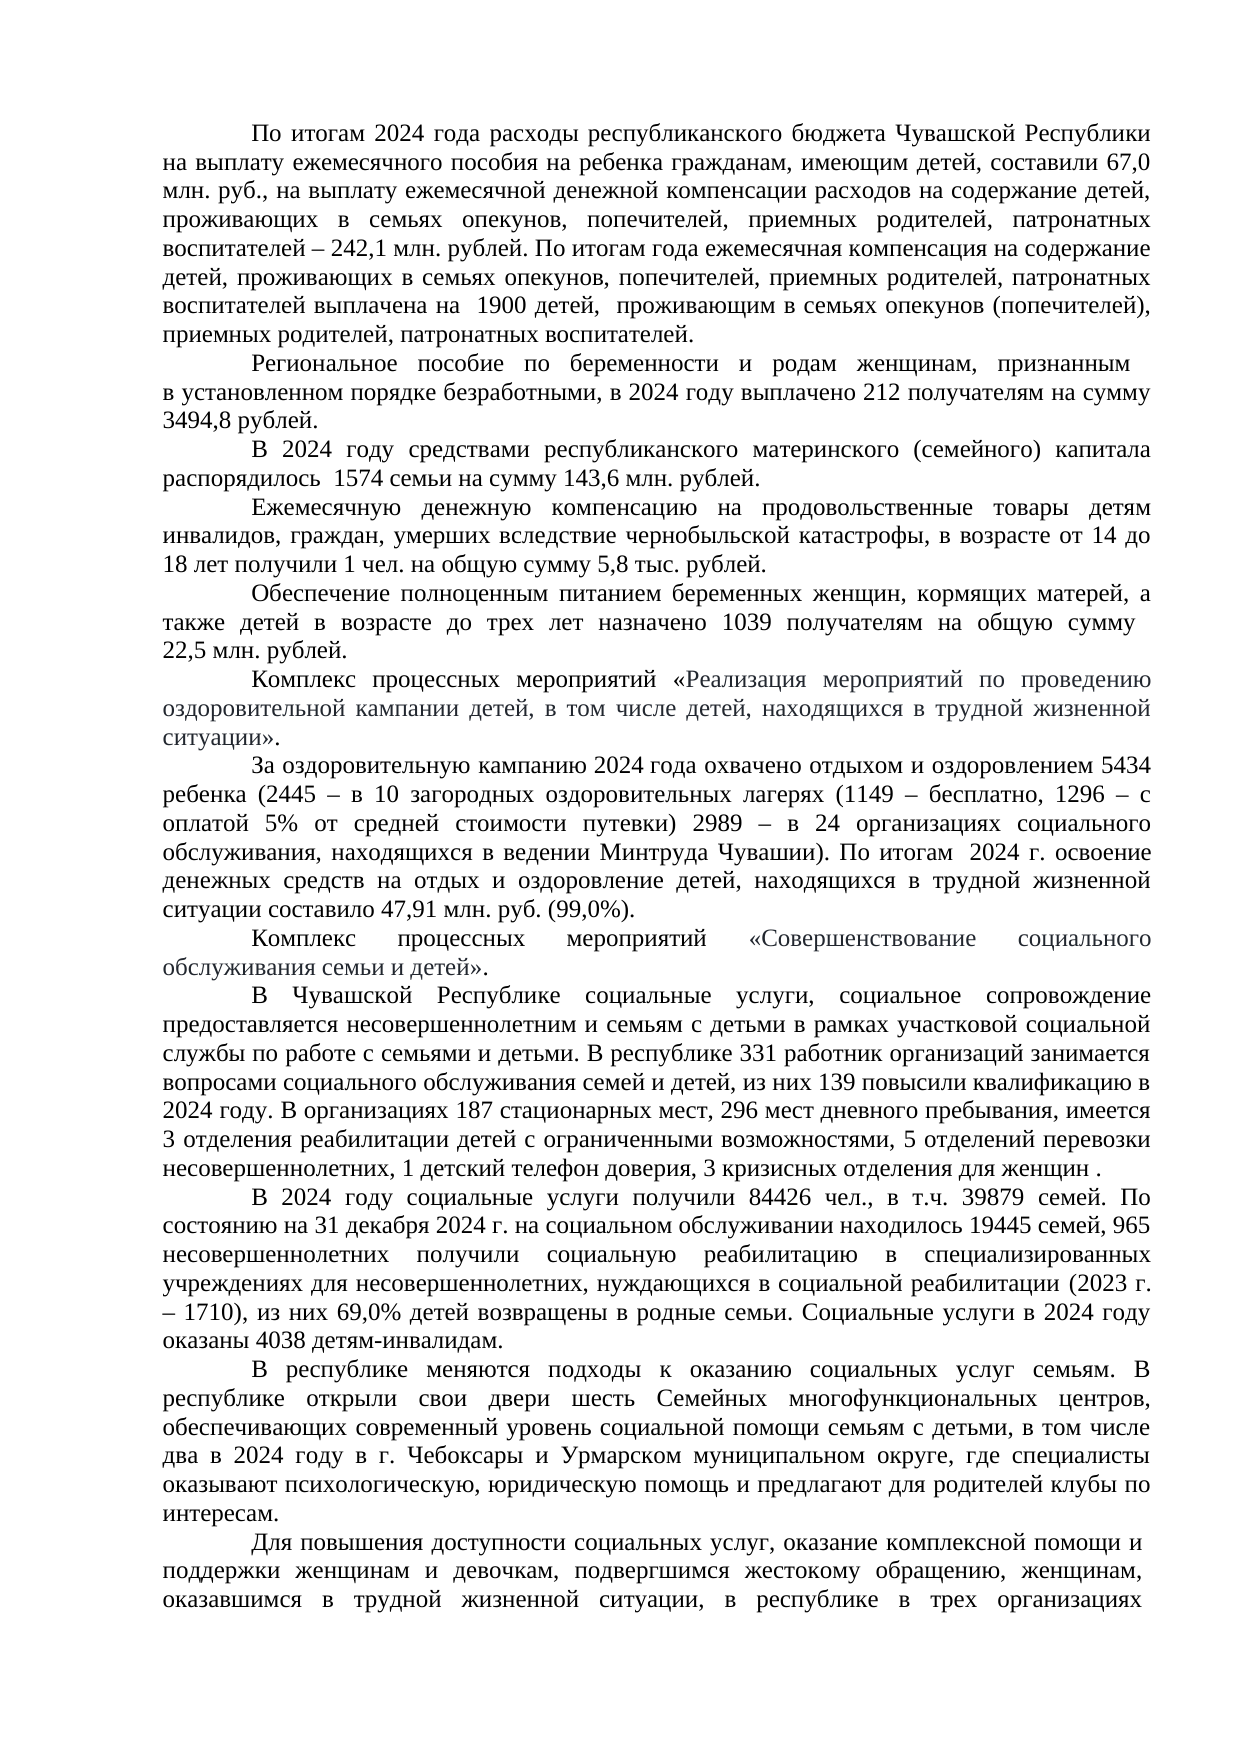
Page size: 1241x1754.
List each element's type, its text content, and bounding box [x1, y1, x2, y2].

text В 2024 году социальные услуги получили 84426 чел., в т.ч. 39879 семей. По состоянию на 31 декабря 2024 г. на социальном обслуживании находилось 19445 семей, 965 несовершеннолетних получили социальную реабилитацию в специализированных учреждениях для несовершеннолетних, нуждающихся в социальной реабилитации (2023 г. – 1710), из них 69,0% детей возвращены в родные семьи. Социальные услуги в 2024 году оказаны 4038 детям-инвалидам. [162, 1182, 1152, 1354]
text Обеспечение полноценным питанием беременных женщин, кормящих матерей, а также детей в возрасте до трех лет назначено 1039 получателям на общую сумму 22,5 млн. рублей. [162, 578, 1152, 664]
text В 2024 году средствами республиканского материнского (семейного) капитала распорядилось 1574 семьи на сумму 143,6 млн. рублей. [162, 434, 1152, 492]
text Комплекс процессных мероприятий «Совершенствование социального обслуживания семьи и детей». [162, 923, 1152, 981]
text По итогам 2024 года расходы республиканского бюджета Чувашской Республики на выплату ежемесячного пособия на ребенка гражданам, имеющим детей, составили 67,0 млн. руб., на выплату ежемесячной денежной компенсации расходов на содержание детей, проживающих в семьях опекунов, попечителей, приемных родителей, патронатных воспитателей – 242,1 млн. рублей. По итогам года ежемесячная компенсация на содержание детей, проживающих в семьях опекунов, попечителей, приемных родителей, патронатных воспитателей выплачена на 1900 детей, проживающим в семьях опекунов (попечителей), приемных родителей, патронатных воспитателей. [162, 118, 1152, 348]
text В Чувашской Республике социальные услуги, социальное сопровождение предоставляется несовершеннолетним и семьям с детьми в рамках участковой социальной службы по работе с семьями и детьми. В республике 331 работник организаций занимается вопросами социального обслуживания семей и детей, из них 139 повысили квалификацию в 2024 году. В организациях 187 стационарных мест, 296 мест дневного пребывания, имеется 3 отделения реабилитации детей с ограниченными возможностями, 5 отделений перевозки несовершеннолетних, 1 детский телефон доверия, 3 кризисных отделения для женщин . [162, 981, 1152, 1182]
text Ежемесячную денежную компенсацию на продовольственные товары детям инвалидов, граждан, умерших вследствие чернобыльской катастрофы, в возрасте от 14 до 18 лет получили 1 чел. на общую сумму 5,8 тыс. рублей. [162, 492, 1152, 578]
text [162, 1527, 1143, 1613]
text В республике меняются подходы к оказанию социальных услуг семьям. В республике открыли свои двери шесть Семейных многофункциональных центров, обеспечивающих современный уровень социальной помощи семьям с детьми, в том числе два в 2024 году в г. Чебоксары и Урмарском муниципальном округе, где специалисты оказывают психологическую, юридическую помощь и предлагают для родителей клубы по интересам. [162, 1354, 1152, 1527]
text За оздоровительную кампанию 2024 года охвачено отдыхом и оздоровлением 5434 ребенка (2445 – в 10 загородных оздоровительных лагерях (1149 – бесплатно, 1296 – с оплатой 5% от средней стоимости путевки) 2989 – в 24 организациях социального обслуживания, находящихся в ведении Минтруда Чувашии). По итогам 2024 г. освоение денежных средств на отдых и оздоровление детей, находящихся в трудной жизненной ситуации составило 47,91 млн. руб. (99,0%). [162, 751, 1152, 923]
text Региональное пособие по беременности и родам женщинам, признанным в установленном порядке безработными, в 2024 году выплачено 212 получателям на сумму 3494,8 рублей. [162, 348, 1152, 434]
text Комплекс процессных мероприятий «Реализация мероприятий по проведению оздоровительной кампании детей, в том числе детей, находящихся в трудной жизненной ситуации». [162, 664, 1152, 751]
